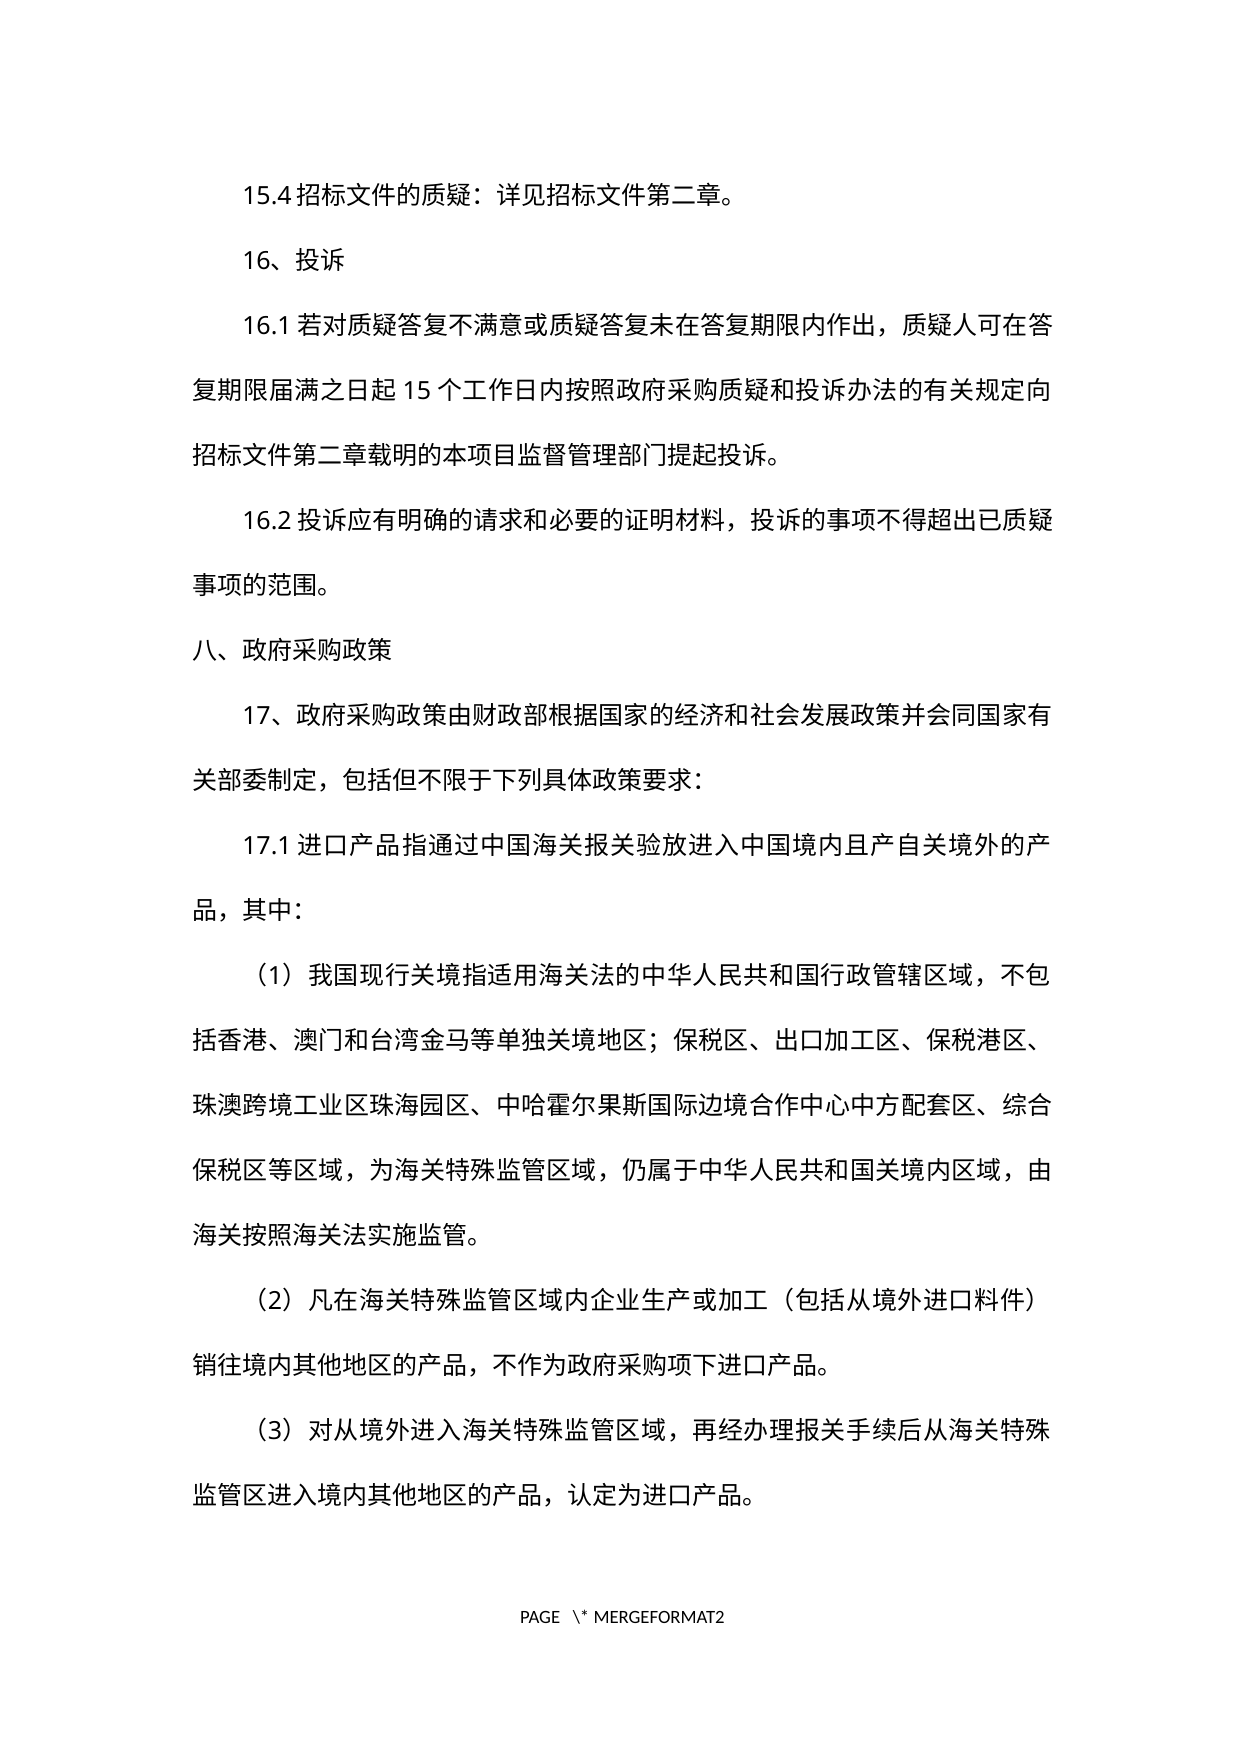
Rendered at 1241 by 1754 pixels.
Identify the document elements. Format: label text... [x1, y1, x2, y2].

text 八、政府采购政策 [192, 617, 1053, 682]
text 15.4招标文件的质疑：详见招标文件第二章。 [192, 162, 1053, 227]
text 17.1进口产品指通过中国海关报关验放进入中国境内且产自关境外的产品，其中： [192, 812, 1053, 942]
text （2）凡在海关特殊监管区域内企业生产或加工（包括从境外进口料件）销往境内其他地区的产品，不作为政府采购项下进口产品。 [192, 1267, 1053, 1397]
text （1）我国现行关境指适用海关法的中华人民共和国行政管辖区域，不包括香港、澳门和台湾金马等单独关境地区；保税区、出口加工区、保税港区、珠澳跨境工业区珠海园区、中哈霍尔果斯国际边境合作中心中方配套区、综合保税区等区域，为海关特殊监管区域，仍属于中华人民共和国关境内区域，由海关按照海关法实施监管。 [192, 942, 1053, 1267]
text 16、投诉 [192, 227, 1053, 292]
text 17、政府采购政策由财政部根据国家的经济和社会发展政策并会同国家有关部委制定，包括但不限于下列具体政策要求： [192, 682, 1053, 812]
text 16.1若对质疑答复不满意或质疑答复未在答复期限内作出，质疑人可在答复期限届满之日起15个工作日内按照政府采购质疑和投诉办法的有关规定向招标文件第二章载明的本项目监督管理部门提起投诉。 [192, 292, 1053, 487]
text 16.2投诉应有明确的请求和必要的证明材料，投诉的事项不得超出已质疑事项的范围。 [192, 487, 1053, 617]
text （3）对从境外进入海关特殊监管区域，再经办理报关手续后从海关特殊监管区进入境内其他地区的产品，认定为进口产品。 [192, 1397, 1053, 1527]
